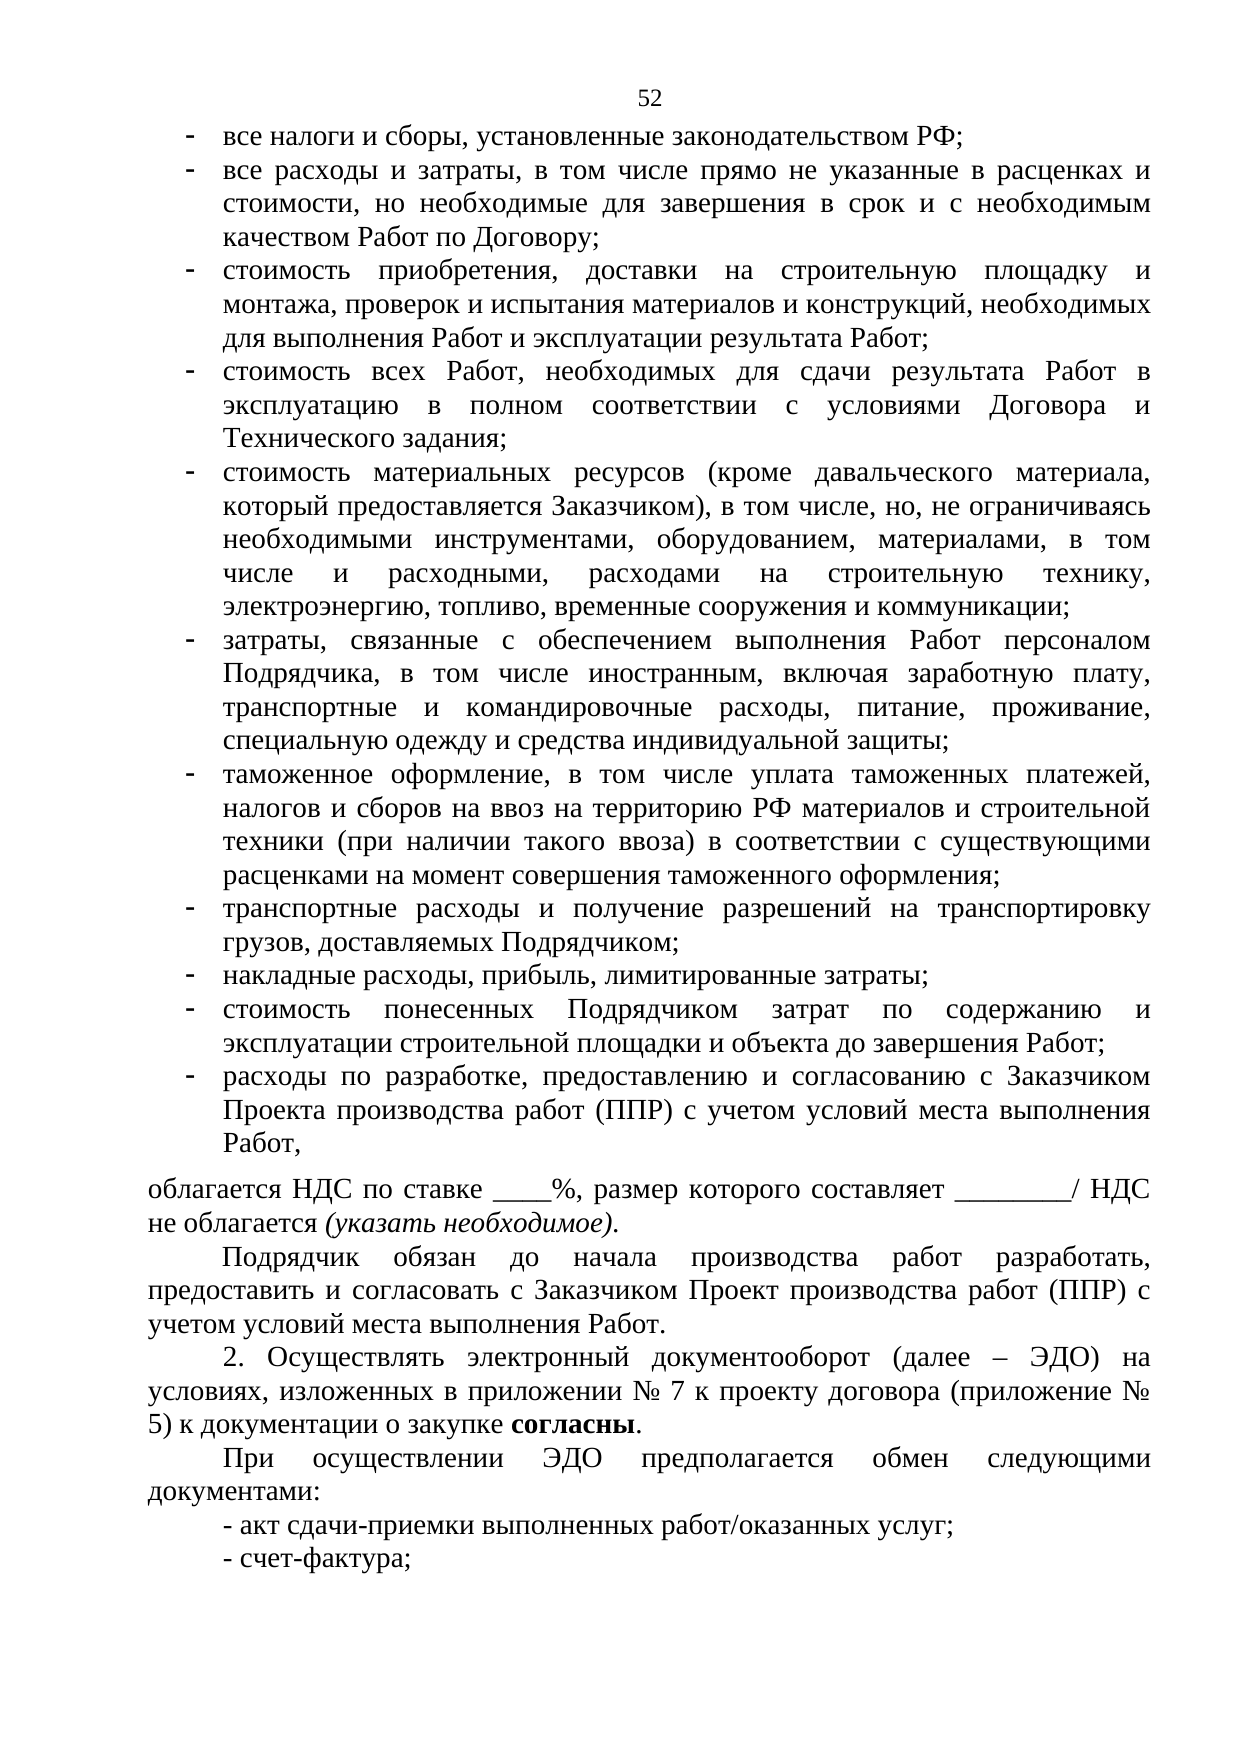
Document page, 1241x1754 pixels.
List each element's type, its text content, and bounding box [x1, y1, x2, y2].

text облагается НДС по ставке ____%, размер которого составляет ________/ НДС не облагается (указать необходимое). [148, 1172, 1152, 1239]
text - счет-фактура; [148, 1541, 1152, 1574]
text - акт сдачи-приемки выполненных работ/оказанных услуг; [148, 1507, 1152, 1541]
text 2. Осуществлять электронный документооборот (далее – ЭДО) на условиях, изложенных в приложении № 7 к проекту договора (приложение № 5) к документации о закупке согласны. [148, 1339, 1152, 1440]
list все налоги и сборы, установленные законодательством РФ; [185, 118, 1152, 152]
list все расходы и затраты, в том числе прямо не указанные в расценках и стоимости, но необходимые для завершения в срок и с необходимым качеством Работ по Договору; [185, 152, 1152, 252]
list расходы по разработке, предоставлению и согласованию с Заказчиком Проекта производства работ (ППР) с учетом условий места выполнения Работ, [185, 1058, 1152, 1159]
list затраты, связанные с обеспечением выполнения Работ персоналом Подрядчика, в том числе иностранным, включая заработную плату, транспортные и командировочные расходы, питание, проживание, специальную одежду и средства индивидуальной защиты; [185, 622, 1152, 756]
text При осуществлении ЭДО предполагается обмен следующими документами: [148, 1440, 1152, 1507]
list стоимость приобретения, доставки на строительную площадку и монтажа, проверок и испытания материалов и конструкций, необходимых для выполнения Работ и эксплуатации результата Работ; [185, 252, 1152, 353]
list транспортные расходы и получение разрешений на транспортировку грузов, доставляемых Подрядчиком; [185, 890, 1152, 957]
text Подрядчик обязан до начала производства работ разработать, предоставить и согласовать с Заказчиком Проект производства работ (ППР) с учетом условий места выполнения Работ. [148, 1239, 1152, 1339]
list накладные расходы, прибыль, лимитированные затраты; [185, 957, 1152, 991]
list стоимость материальных ресурсов (кроме давальческого материала, который предоставляется Заказчиком), в том числе, но, не ограничиваясь необходимыми инструментами, оборудованием, материалами, в том числе и расходными, расходами на строительную технику, электроэнергию, топливо, временные сооружения и коммуникации; [185, 454, 1152, 622]
list стоимость всех Работ, необходимых для сдачи результата Работ в эксплуатацию в полном соответствии с условиями Договора и Технического задания; [185, 353, 1152, 454]
list стоимость понесенных Подрядчиком затрат по содержанию и эксплуатации строительной площадки и объекта до завершения Работ; [185, 991, 1152, 1058]
list таможенное оформление, в том числе уплата таможенных платежей, налогов и сборов на ввоз на территорию РФ материалов и строительной техники (при наличии такого ввоза) в соответствии с существующими расценками на момент совершения таможенного оформления; [185, 756, 1152, 890]
